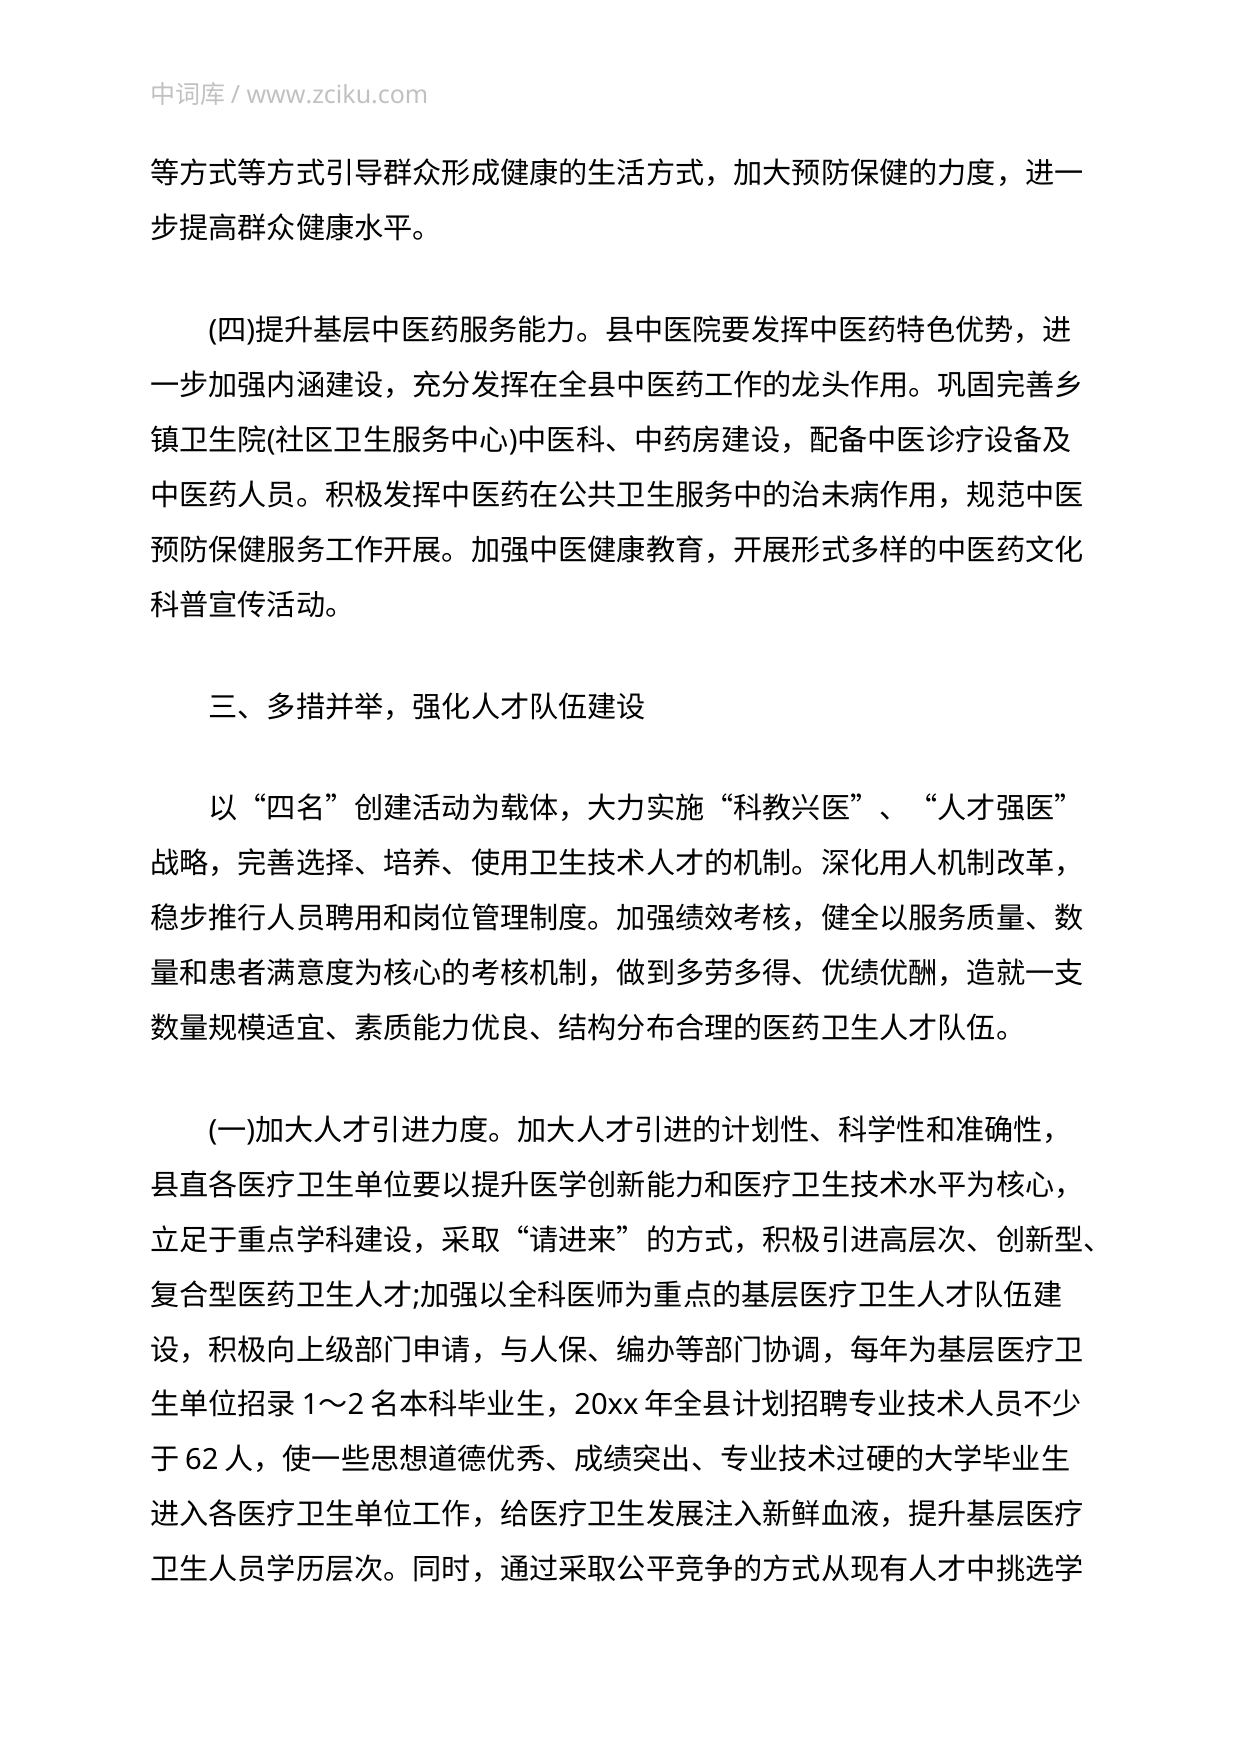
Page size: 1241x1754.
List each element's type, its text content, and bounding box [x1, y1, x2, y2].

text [150, 1106, 1090, 1588]
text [150, 150, 1090, 247]
text 以“四名”创建活动为载体，大力实施“科教兴医”、“人才强医”战略，完善选择、培养、使用卫生技术人才的机制。深化用人机制改革，稳步推行人员聘用和岗位管理制度。加强绩效考核，健全以服务质量、数量和患者满意度为核心的考核机制，做到多劳多得、优绩优酬，造就一支数量规模适宜、素质能力优良、结构分布合理的医药卫生人才队伍。 [150, 785, 1090, 1047]
text 三、多措并举，强化人才队伍建设 [150, 683, 1090, 725]
text (四)提升基层中医药服务能力。县中医院要发挥中医药特色优势，进一步加强内涵建设，充分发挥在全县中医药工作的龙头作用。巩固完善乡镇卫生院(社区卫生服务中心)中医科、中药房建设，配备中医诊疗设备及中医药人员。积极发挥中医药在公共卫生服务中的治未病作用，规范中医预防保健服务工作开展。加强中医健康教育，开展形式多样的中医药文化科普宣传活动。 [150, 307, 1090, 624]
